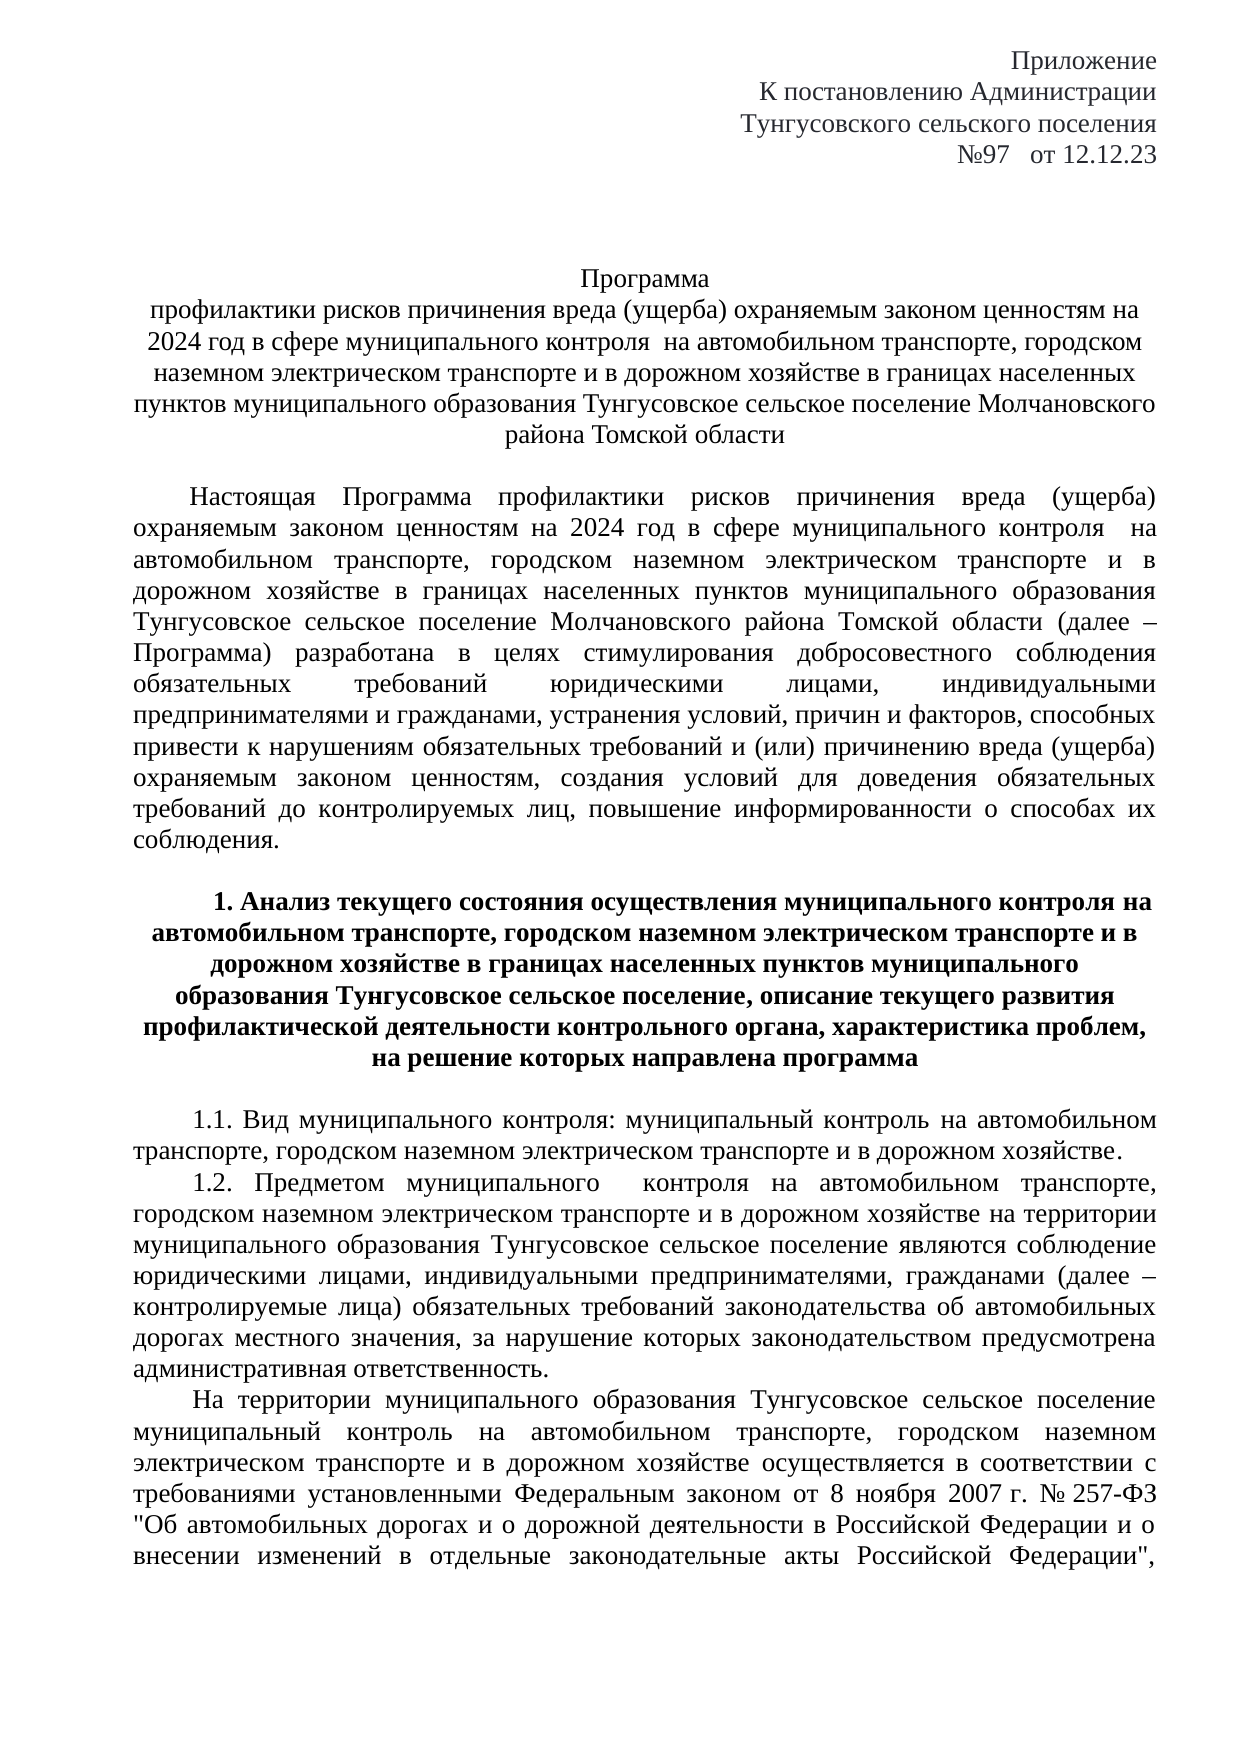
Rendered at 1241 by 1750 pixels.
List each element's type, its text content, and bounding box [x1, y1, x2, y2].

subtitle Программа профилактики рисков причинения вреда (ущерба) охраняемым законом ценностям на 2024 год в сфере муниципального контроля на автомобильном транспорте, городском наземном электрическом транспорте и в дорожном хозяйстве в границах населенных пунктов муниципального образования Тунгусовское сельское поселение Молчановского района Томской области [133, 262, 1157, 449]
text 1.2. Предметом муниципального контроля на автомобильном транспорте, городском наземном электрическом транспорте и в дорожном хозяйстве на территории муниципального образования Тунгусовское сельское поселение являются соблюдение юридическими лицами, индивидуальными предпринимателями, гражданами (далее – контролируемые лица) обязательных требований законодательства об автомобильных дорогах местного значения, за нарушение которых законодательством предусмотрена административная ответственность. [133, 1166, 1157, 1384]
text Приложение [133, 44, 1157, 76]
text 1. Анализ текущего состояния осуществления муниципального контроля на автомобильном транспорте, городском наземном электрическом транспорте и в дорожном хозяйстве в границах населенных пунктов муниципального образования Тунгусовское сельское поселение, описание текущего развития профилактической деятельности контрольного органа, характеристика проблем, на решение которых направлена программа [133, 885, 1157, 1072]
text №97 от 12.12.23 [133, 138, 1157, 169]
text 1.1. Вид муниципального контроля: муниципальный контроль на автомобильном транспорте, городском наземном электрическом транспорте и в дорожном хозяйстве. [133, 1103, 1157, 1166]
text Тунгусовского сельского поселения [133, 107, 1157, 138]
text К постановлению Администрации [133, 76, 1157, 107]
text Настоящая Программа профилактики рисков причинения вреда (ущерба) охраняемым законом ценностям на 2024 год в сфере муниципального контроля на автомобильном транспорте, городском наземном электрическом транспорте и в дорожном хозяйстве в границах населенных пунктов муниципального образования Тунгусовское сельское поселение Молчановского района Томской области (далее – Программа) разработана в целях стимулирования добросовестного соблюдения обязательных требований юридическими лицами, индивидуальными предпринимателями и гражданами, устранения условий, причин и факторов, способных привести к нарушениям обязательных требований и (или) причинению вреда (ущерба) охраняемым законом ценностям, создания условий для доведения обязательных требований до контролируемых лиц, повышение информированности о способах их соблюдения. [133, 480, 1157, 854]
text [133, 1384, 1157, 1571]
